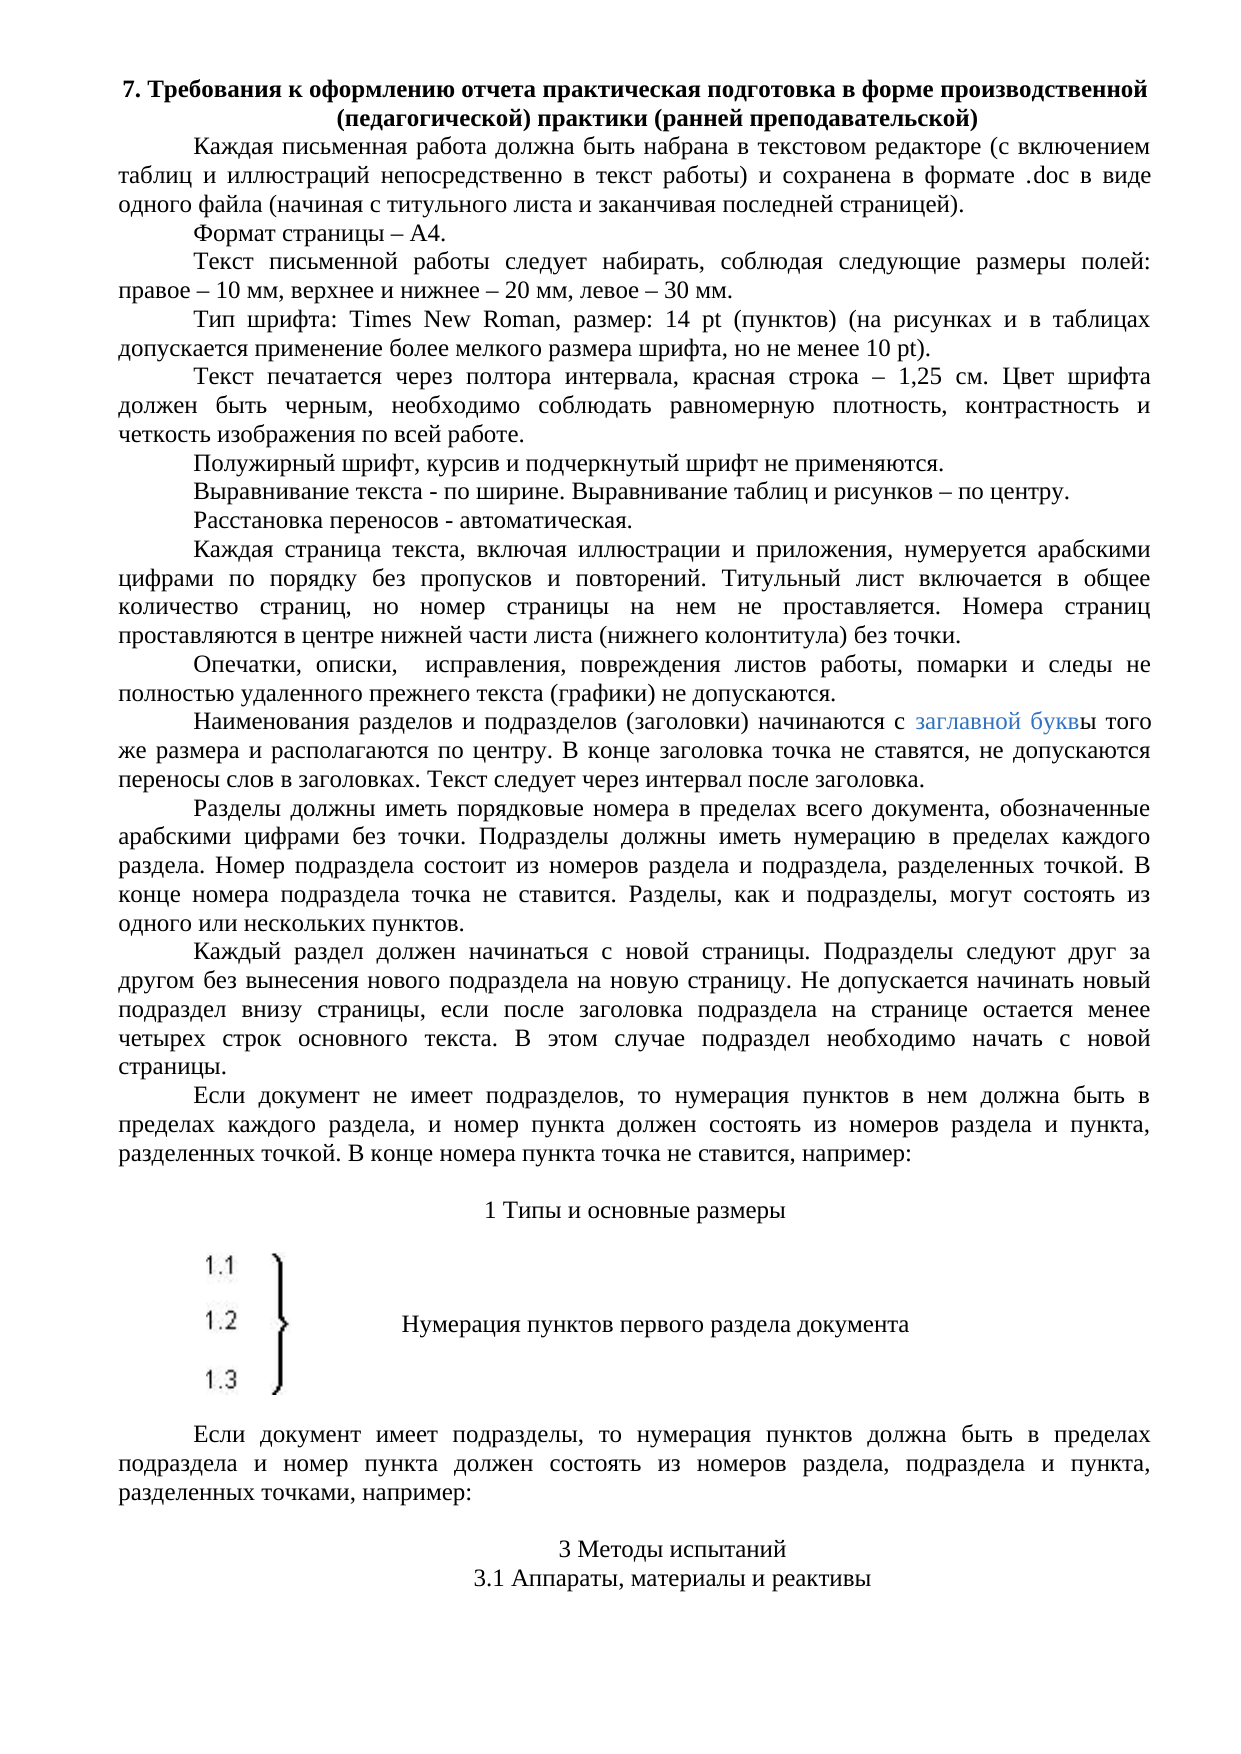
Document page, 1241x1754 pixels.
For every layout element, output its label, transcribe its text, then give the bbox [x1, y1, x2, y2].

list 1 Типы и основные размеры [118, 1195, 1152, 1224]
list Текст письменной работы следует набирать, соблюдая следующие размеры полей: правое – 10 мм, верхнее и нижнее – 20 мм, левое – 30 мм. [118, 246, 1152, 304]
list Каждая страница текста, включая иллюстрации и приложения, нумеруется арабскими цифрами по порядку без пропусков и повторений. Титульный лист включается в общее количество страниц, но номер страницы на нем не проставляется. Номера страниц проставляются в центре нижней части листа (нижнего колонтитула) без точки. [118, 534, 1152, 649]
list Расстановка переносов - автоматическая. [118, 505, 1152, 534]
list Если документ имеет подразделы, то нумерация пунктов должна быть в пределах подраздела и номер пункта должен состоять из номеров раздела, подраздела и пункта, разделенных точками, например: [118, 1419, 1152, 1506]
list Если документ не имеет подразделов, то нумерация пунктов в нем должна быть в пределах каждого раздела, и номер пункта должен состоять из номеров раздела и пункта, разделенных точкой. В конце номера пункта точка не ставится, например: [118, 1080, 1152, 1166]
list 7. Требования к оформлению отчета практическая подготовка в форме производственной (педагогической) практики (ранней преподавательской) [118, 74, 1152, 131]
list Разделы должны иметь порядковые номера в пределах всего документа, обозначенные арабскими цифрами без точки. Подразделы должны иметь нумерацию в пределах каждого раздела. Номер подраздела состоит из номеров раздела и подраздела, разделенных точкой. В конце номера подраздела точка не ставится. Разделы, как и подразделы, могут состоять из одного или нескольких пунктов. [118, 793, 1152, 936]
list Наименования разделов и подразделов (заголовки) начинаются с заглавной буквы того же размера и располагаются по центру. В конце заголовка точка не ставятся, не допускаются переносы слов в заголовках. Текст следует через интервал после заголовка. [118, 706, 1152, 793]
list Каждая письменная работа должна быть набрана в текстовом редакторе (с включением таблиц и иллюстраций непосредственно в текст работы) и сохранена в формате .doc в виде одного файла (начиная с титульного листа и заканчивая последней страницей). [118, 131, 1152, 218]
table_header Нумерация пунктов первого раздела документа [315, 1253, 1140, 1419]
picture [206, 1252, 291, 1395]
list 3.1 Аппараты, материалы и реактивы [118, 1563, 1152, 1592]
list Текст печатается через полтора интервала, красная строка – 1,25 см. Цвет шрифта должен быть черным, необходимо соблюдать равномерную плотность, контрастность и четкость изображения по всей работе. [118, 361, 1152, 448]
table_header [107, 1253, 315, 1419]
list Тип шрифта: Times New Roman, размер: 14 pt (пунктов) (на рисунках и в таблицах допускается применение более мелкого размера шрифта, но не менее 10 pt). [118, 304, 1152, 361]
list Опечатки, описки, исправления, повреждения листов работы, помарки и следы не полностью удаленного прежнего текста (графики) не допускаются. [118, 649, 1152, 706]
list Выравнивание текста - по ширине. Выравнивание таблиц и рисунков – по центру. [118, 476, 1152, 505]
list Каждый раздел должен начинаться с новой страницы. Подразделы следуют друг за другом без вынесения нового подраздела на новую страницу. Не допускается начинать новый подраздел внизу страницы, если после заголовка подраздела на странице остается менее четырех строк основного текста. В этом случае подраздел необходимо начать с новой страницы. [118, 936, 1152, 1080]
list 3 Методы испытаний [118, 1534, 1152, 1563]
list Формат страницы – А4. [118, 218, 1152, 246]
list Полужирный шрифт, курсив и подчеркнутый шрифт не применяются. [118, 448, 1152, 476]
